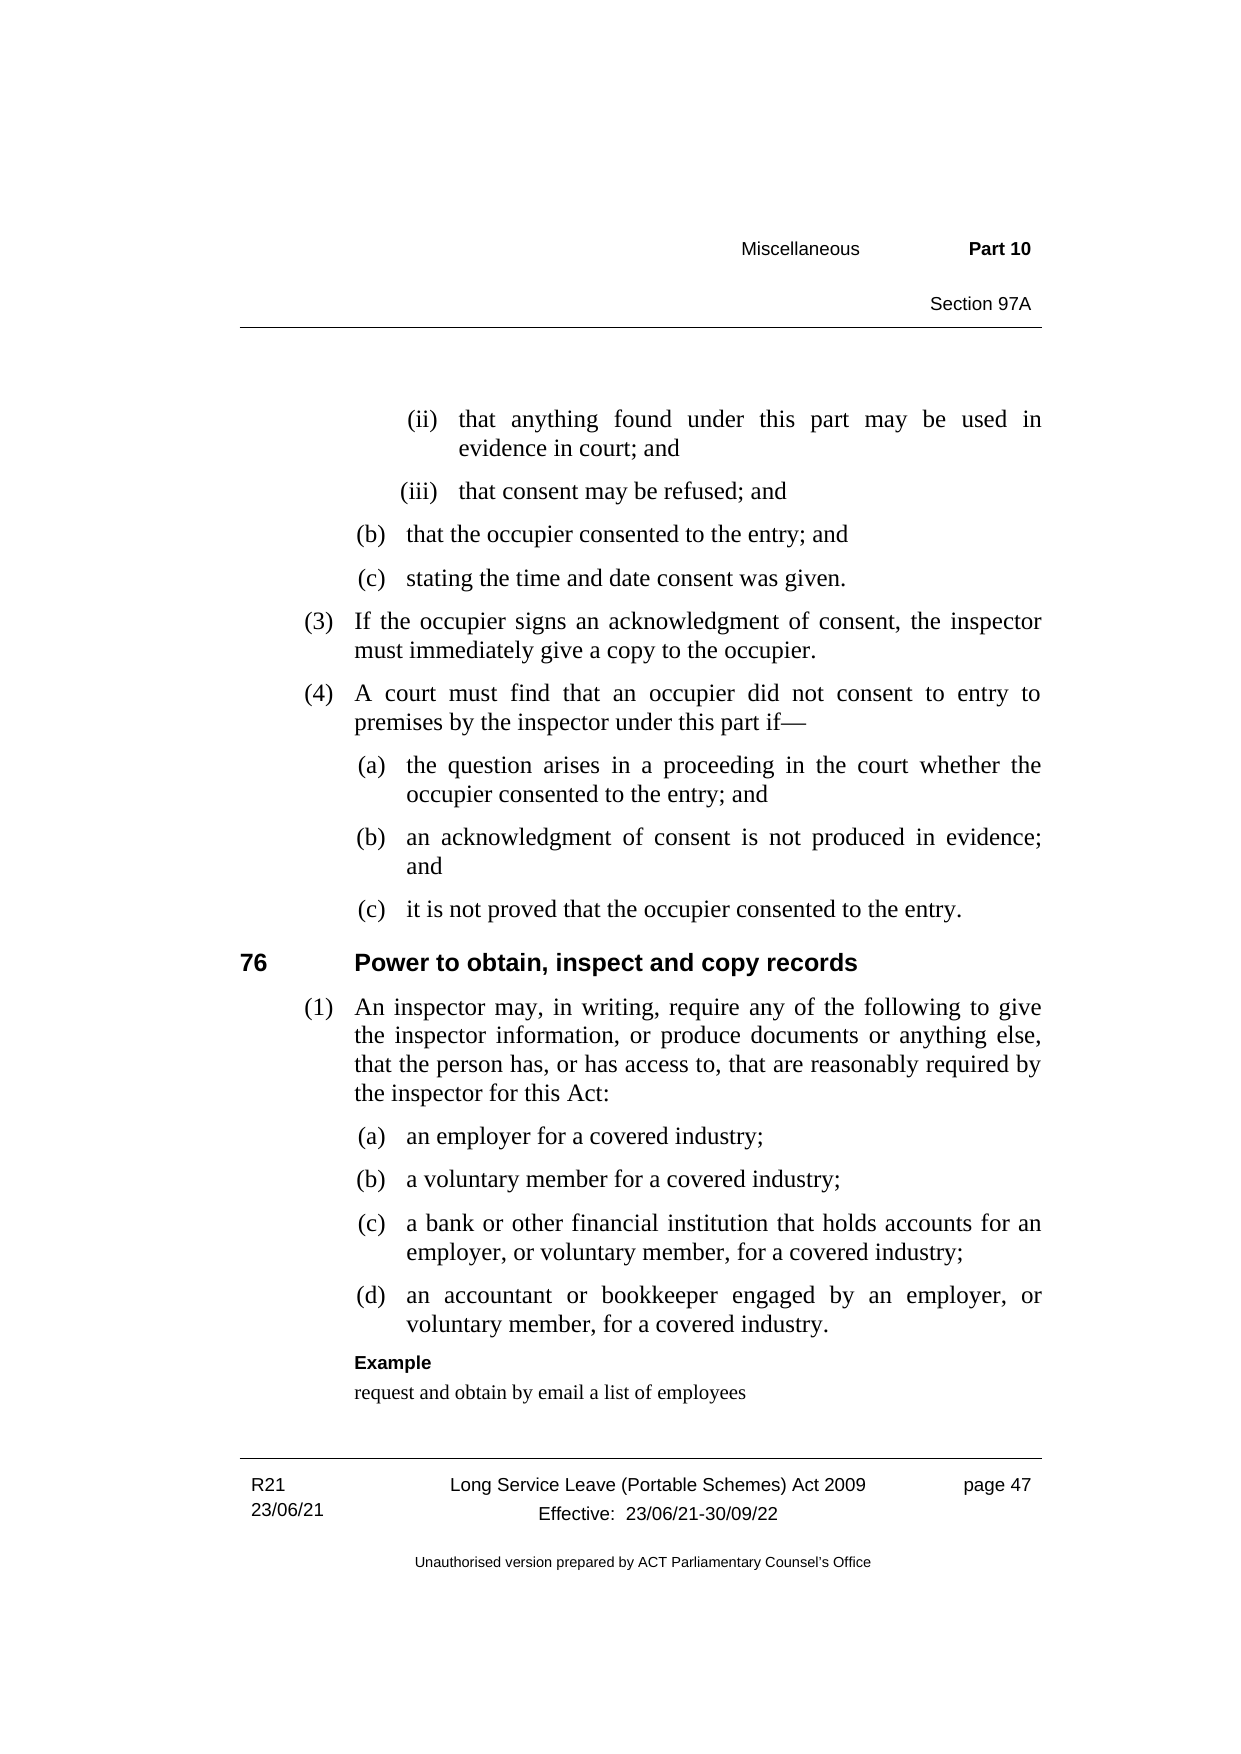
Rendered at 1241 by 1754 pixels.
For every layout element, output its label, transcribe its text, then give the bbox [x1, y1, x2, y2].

text (4) A court must find that an occupier did not consent to entry to premises by the inspector under this part if— [239, 678, 1042, 736]
text 76 Power to obtain, inspect and copy records [239, 948, 1042, 977]
text (a) the question arises in a proceeding in the court whether the occupier consented to the entry; and [239, 750, 1042, 808]
text (1) An inspector may, in writing, require any of the following to give the inspector information, or produce documents or anything else, that the person has, or has access to, that are reasonably required by the inspector for this Act: [239, 992, 1042, 1107]
text (ii) that anything found under this part may be used in evidence in court; and [239, 404, 1042, 462]
text (c) stating the time and date consent was given. [239, 563, 1042, 592]
text (iii) that consent may be refused; and [239, 476, 1042, 505]
text (a) an employer for a covered industry; [239, 1121, 1042, 1150]
text (c) a bank or other financial institution that holds accounts for an employer, or voluntary member, for a covered industry; [239, 1208, 1042, 1265]
text (d) an accountant or bookkeeper engaged by an employer, or voluntary member, for a covered industry. [239, 1280, 1042, 1337]
text Example [354, 1352, 1042, 1374]
text (b) that the occupier consented to the entry; and [239, 519, 1042, 548]
text (c) it is not proved that the occupier consented to the entry. [239, 894, 1042, 923]
text (3) If the occupier signs an acknowledgment of consent, the inspector must immediately give a copy to the occupier. [239, 606, 1042, 664]
text (b) an acknowledgment of consent is not produced in evidence; and [239, 822, 1042, 880]
text (b) a voluntary member for a covered industry; [239, 1164, 1042, 1193]
text request and obtain by email a list of employees [354, 1380, 1042, 1404]
